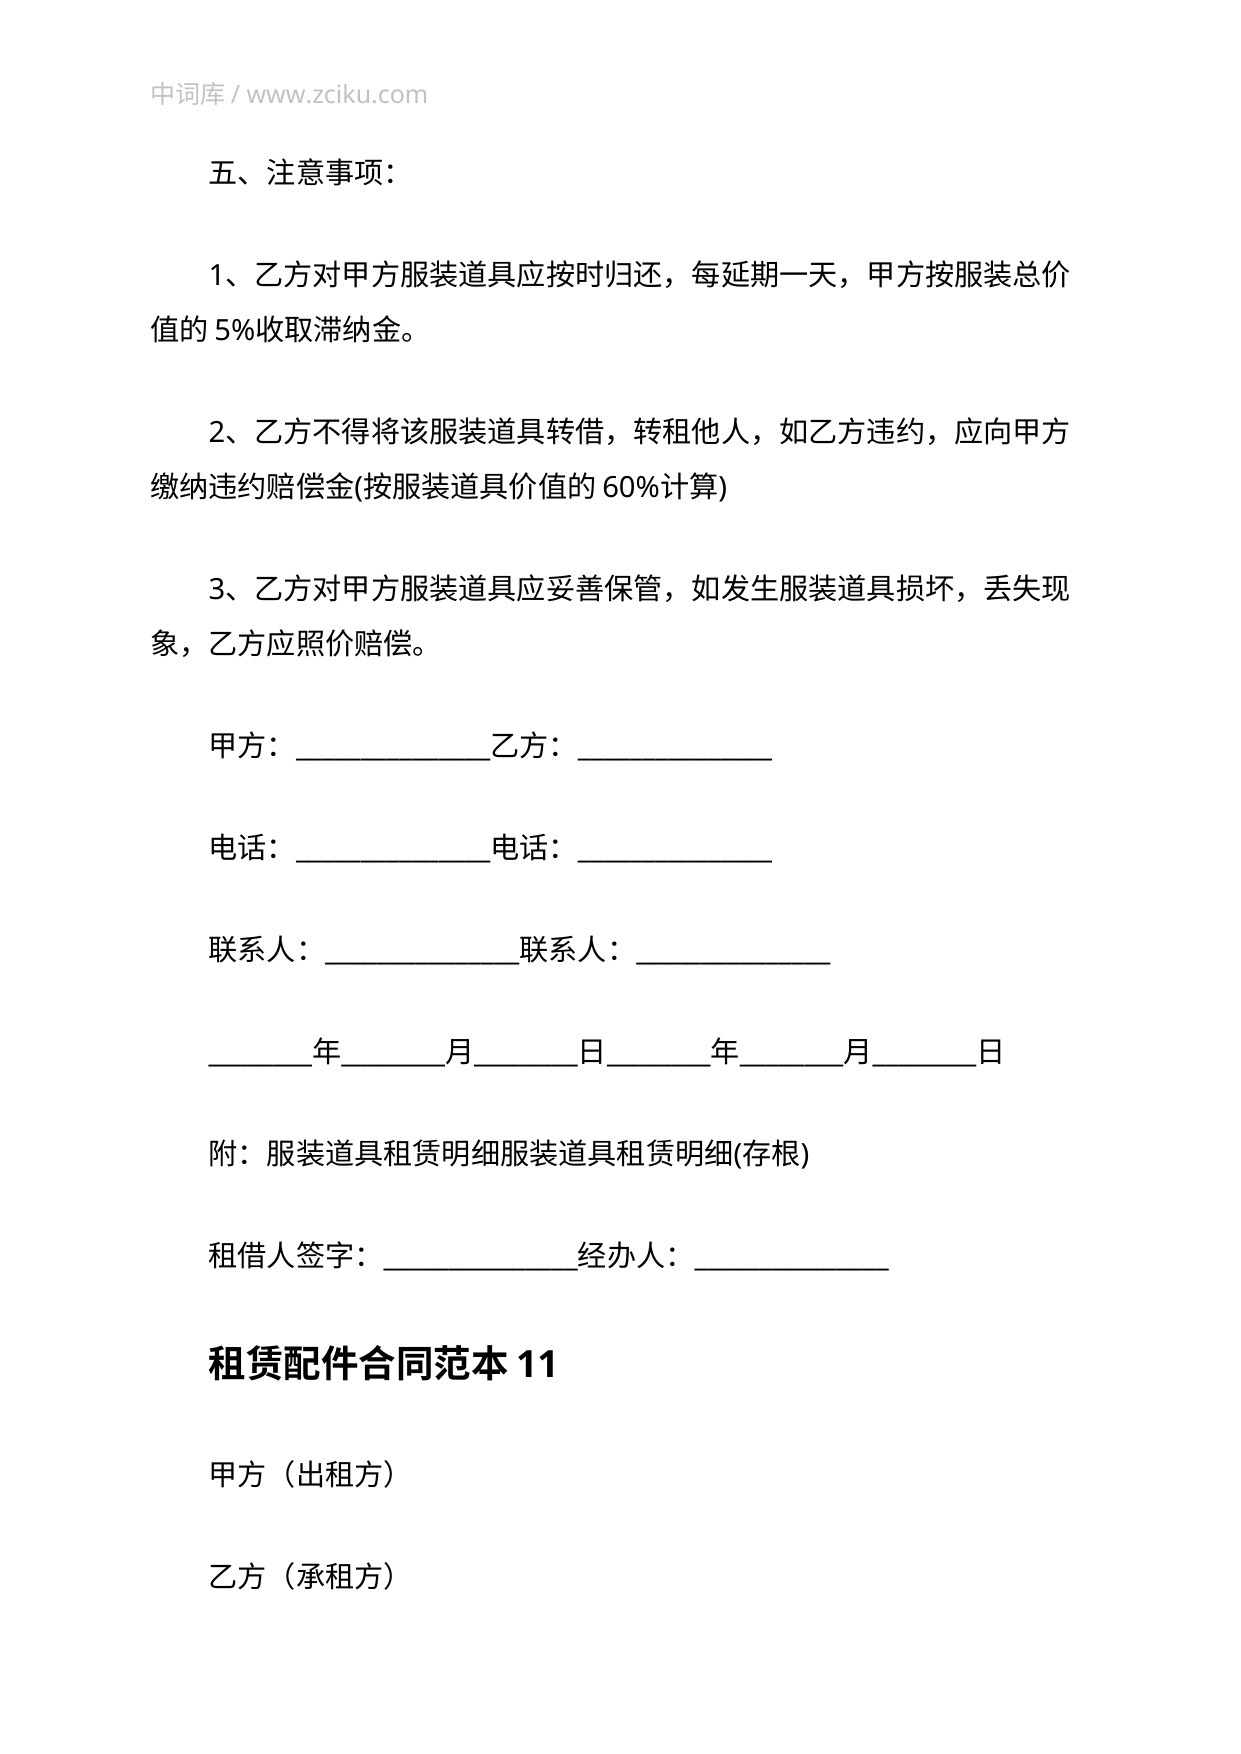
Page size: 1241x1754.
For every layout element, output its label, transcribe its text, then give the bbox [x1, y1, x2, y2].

text 附：服装道具租赁明细服装道具租赁明细(存根) [150, 1130, 1090, 1173]
text ________年________月________日________年________月________日 [150, 1028, 1090, 1071]
text 电话：_______________电话：_______________ [150, 824, 1090, 867]
text 2、乙方不得将该服装道具转借，转租他人，如乙方违约，应向甲方缴纳违约赔偿金(按服装道具价值的60%计算) [150, 409, 1090, 506]
text 五、注意事项： [150, 150, 1090, 192]
text 1、乙方对甲方服装道具应按时归还，每延期一天，甲方按服装总价值的5%收取滞纳金。 [150, 252, 1090, 349]
text 甲方（出租方） [150, 1452, 1090, 1494]
text 租借人签字：_______________经办人：_______________ [150, 1232, 1090, 1275]
text 3、乙方对甲方服装道具应妥善保管，如发生服装道具损坏，丢失现象，乙方应照价赔偿。 [150, 566, 1090, 663]
text 乙方（承租方） [150, 1554, 1090, 1596]
text 租赁配件合同范本11 [150, 1334, 1090, 1389]
text 甲方：_______________乙方：_______________ [150, 722, 1090, 765]
text 联系人：_______________联系人：_______________ [150, 926, 1090, 969]
